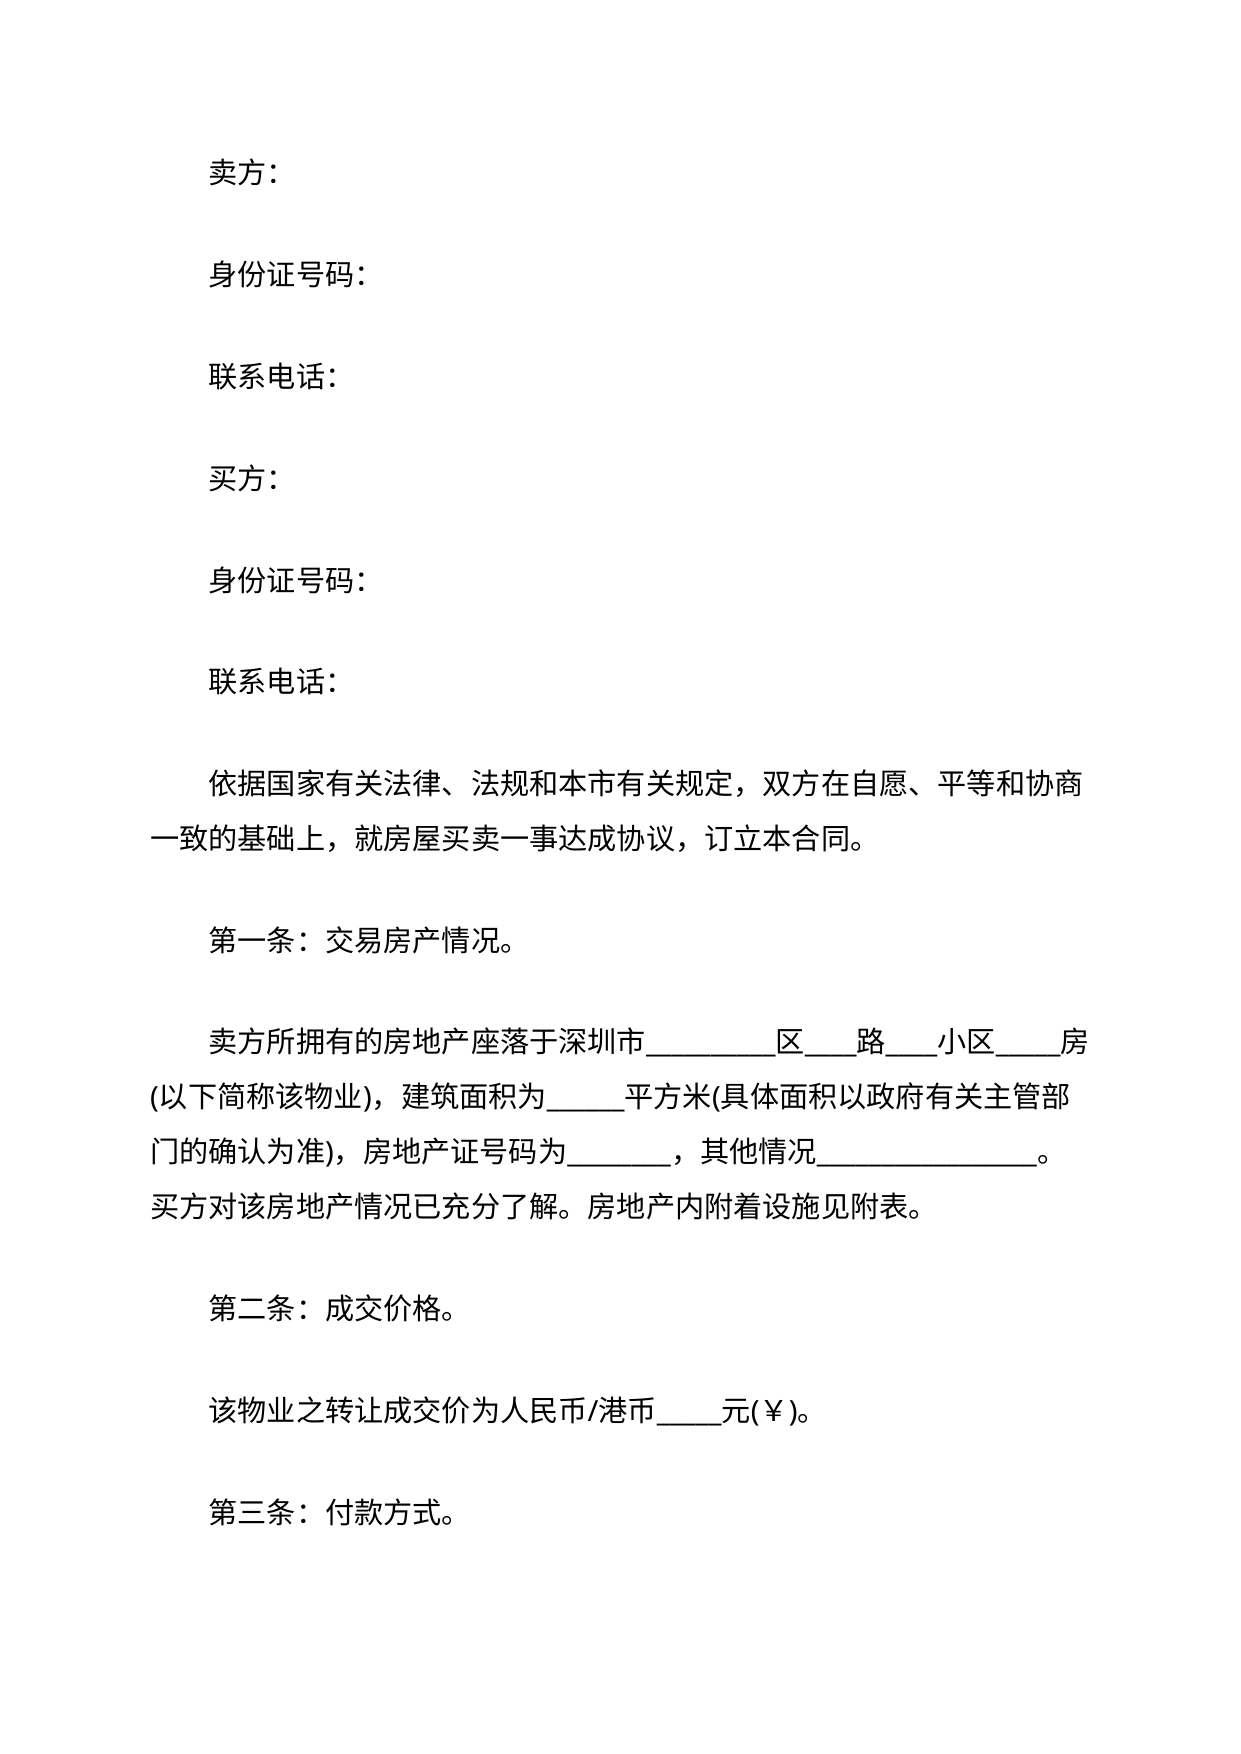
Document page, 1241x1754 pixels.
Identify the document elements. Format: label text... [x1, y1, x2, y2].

text 依据国家有关法律、法规和本市有关规定，双方在自愿、平等和协商一致的基础上，就房屋买卖一事达成协议，订立本合同。 [150, 761, 1090, 858]
text 第一条：交易房产情况。 [150, 917, 1090, 959]
text 联系电话： [150, 353, 1090, 396]
text 卖方： [150, 150, 1090, 192]
text 卖方所拥有的房地产座落于深圳市__________区____路____小区_____房(以下简称该物业)，建筑面积为______平方米(具体面积以政府有关主管部门的确认为准)，房地产证号码为________，其他情况_________________。买方对该房地产情况已充分了解。房地产内附着设施见附表。 [150, 1019, 1090, 1226]
text 身份证号码： [150, 557, 1090, 599]
text 第三条：付款方式。 [150, 1489, 1090, 1532]
text 该物业之转让成交价为人民币/港币_____元(￥)。 [150, 1388, 1090, 1430]
text 身份证号码： [150, 252, 1090, 294]
text 买方： [150, 455, 1090, 498]
text 联系电话： [150, 659, 1090, 701]
text 第二条：成交价格。 [150, 1286, 1090, 1328]
